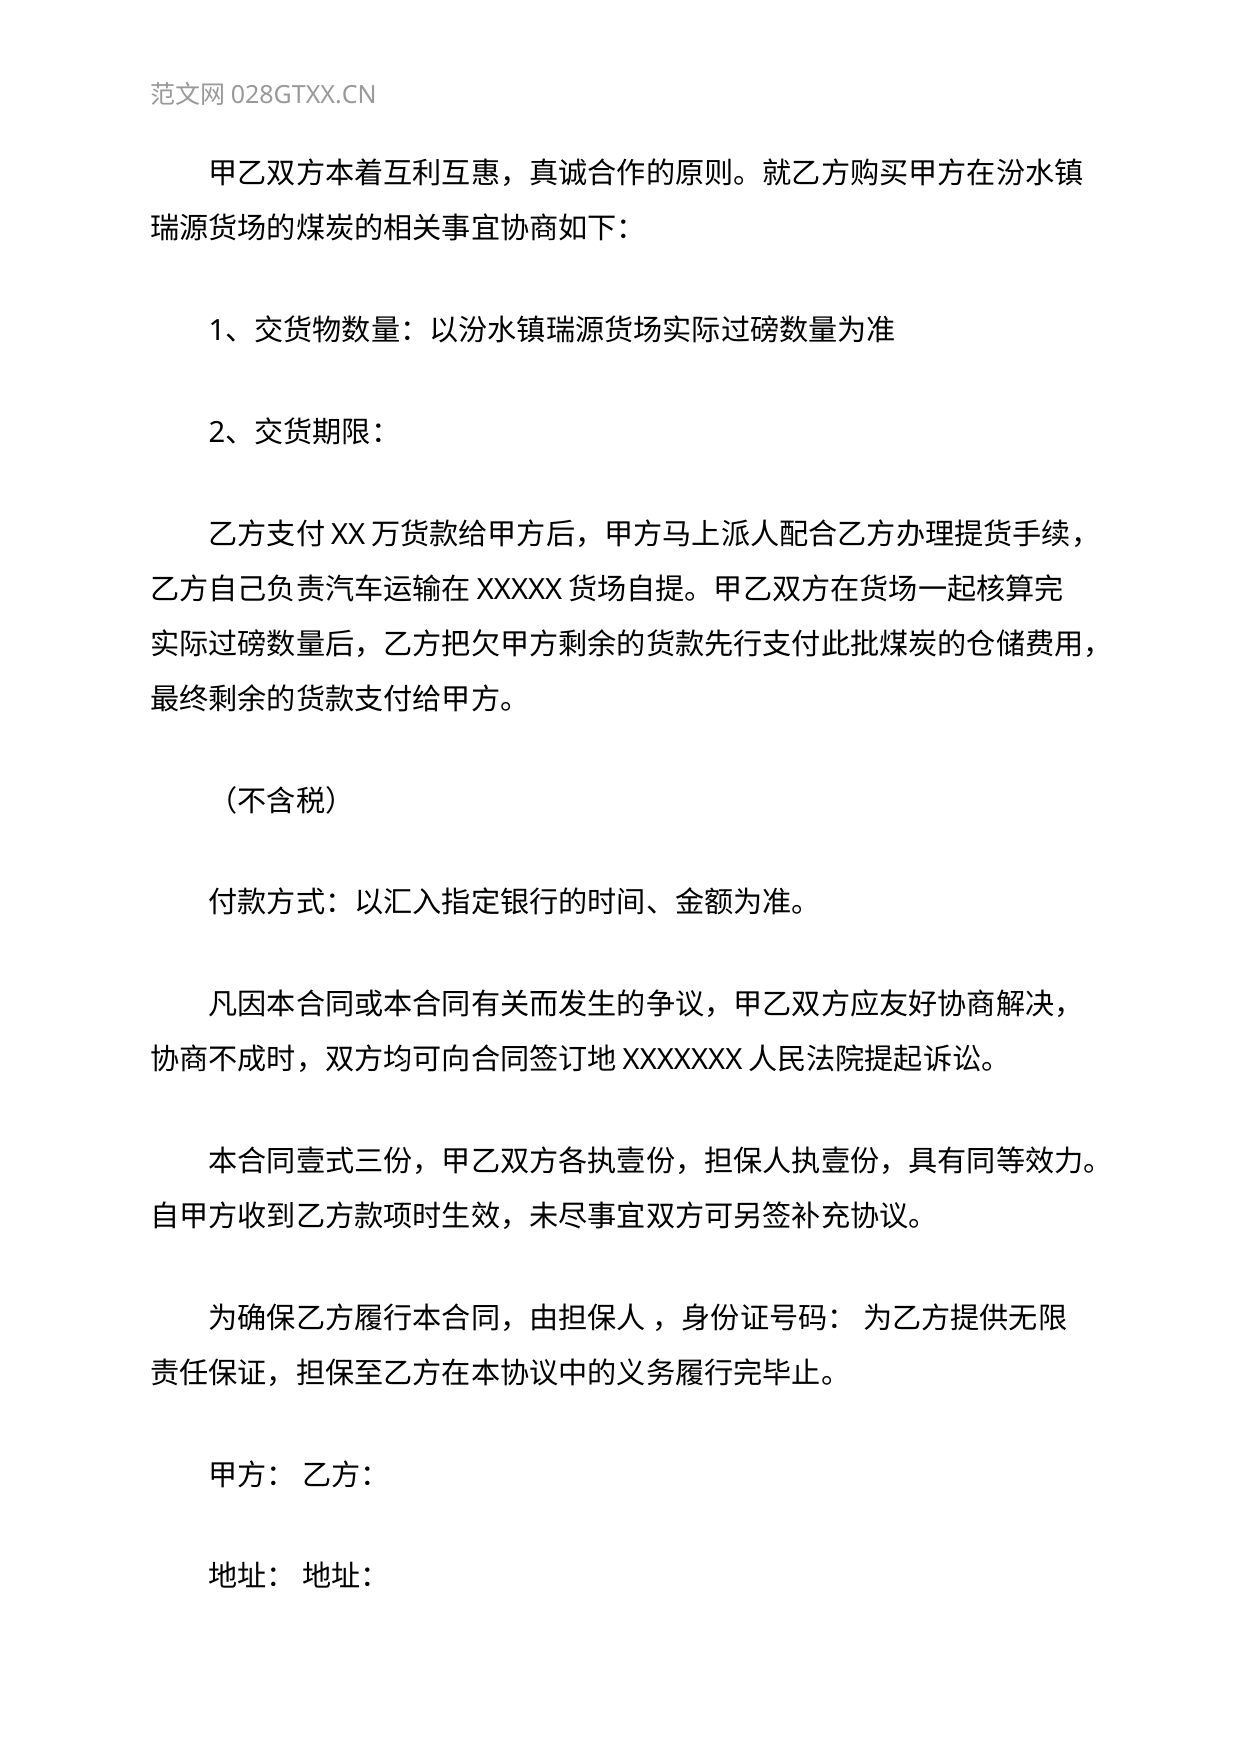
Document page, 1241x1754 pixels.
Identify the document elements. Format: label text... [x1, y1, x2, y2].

text 2、交货期限： [150, 409, 1090, 451]
text 甲乙双方本着互利互惠，真诚合作的原则。就乙方购买甲方在汾水镇瑞源货场的煤炭的相关事宜协商如下： [150, 150, 1090, 247]
text 付款方式：以汇入指定银行的时间、金额为准。 [150, 879, 1090, 921]
text （不含税） [150, 777, 1090, 819]
text 地址： 地址： [150, 1553, 1090, 1595]
text 甲方： 乙方： [150, 1451, 1090, 1493]
text 乙方支付XX万货款给甲方后，甲方马上派人配合乙方办理提货手续，乙方自己负责汽车运输在XXXXX货场自提。甲乙双方在货场一起核算完实际过磅数量后，乙方把欠甲方剩余的货款先行支付此批煤炭的仓储费用，最终剩余的货款支付给甲方。 [150, 511, 1090, 718]
text 凡因本合同或本合同有关而发生的争议，甲乙双方应友好协商解决，协商不成时，双方均可向合同签订地XXXXXXX人民法院提起诉讼。 [150, 981, 1090, 1078]
text 1、交货物数量：以汾水镇瑞源货场实际过磅数量为准 [150, 307, 1090, 349]
text 本合同壹式三份，甲乙双方各执壹份，担保人执壹份，具有同等效力。自甲方收到乙方款项时生效，未尽事宜双方可另签补充协议。 [150, 1138, 1090, 1235]
text 为确保乙方履行本合同，由担保人 ，身份证号码： 为乙方提供无限责任保证，担保至乙方在本协议中的义务履行完毕止。 [150, 1294, 1090, 1392]
